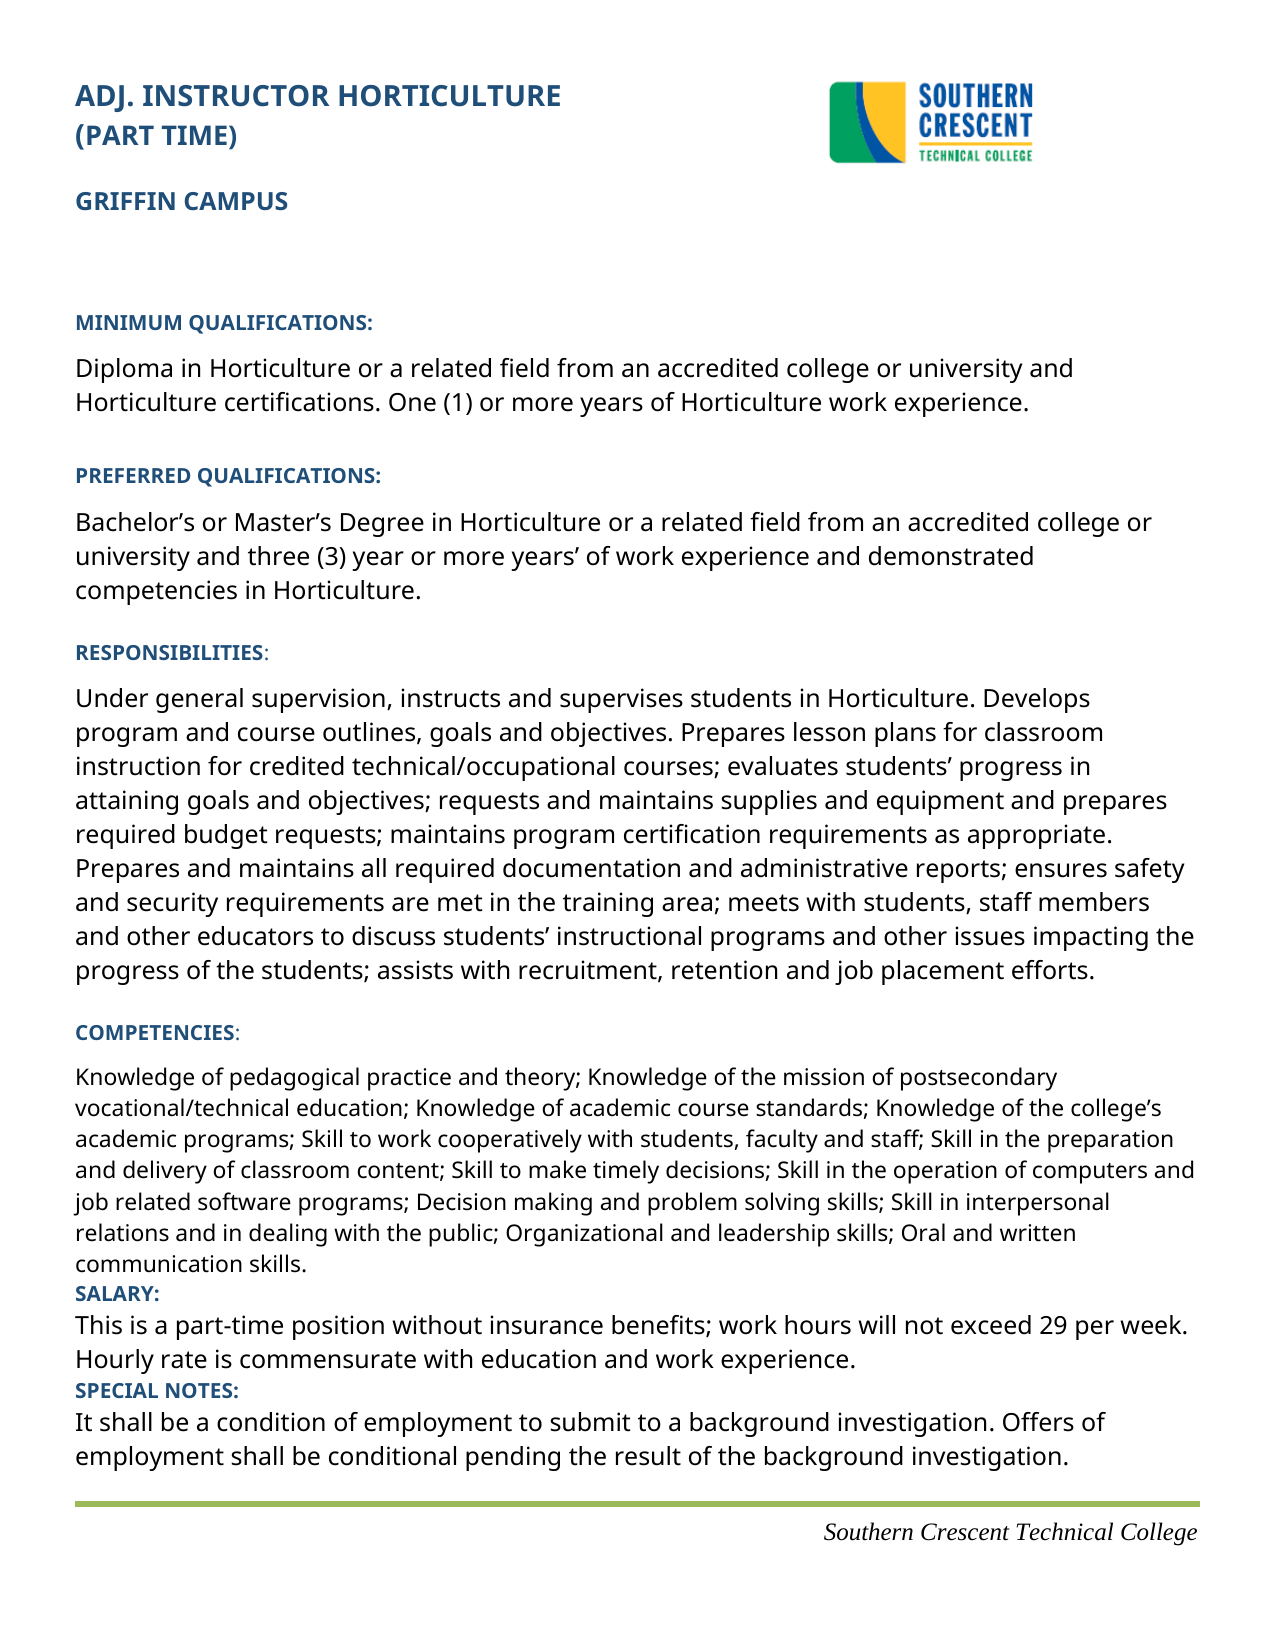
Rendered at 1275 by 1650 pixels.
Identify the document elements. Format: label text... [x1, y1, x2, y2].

text SALARY: [75, 1279, 1200, 1308]
picture [817, 154, 1062, 183]
text SPECIAL NOTES: [75, 1376, 1200, 1404]
text RESPONSIBILITIES: [75, 638, 1200, 666]
text This is a part-time position without insurance benefits; work hours will not exceed 29 per week. Hourly rate is commensurate with education and work experience. [75, 1308, 1200, 1376]
text (PART TIME) [75, 115, 1200, 154]
text Under general supervision, instructs and supervises students in Horticulture. Develops program and course outlines, goals and objectives. Prepares lesson plans for classroom instruction for credited technical/occupational courses; evaluates students’ progress in attaining goals and objectives; requests and maintains supplies and equipment and prepares required budget requests; maintains program certification requirements as appropriate. Prepares and maintains all required documentation and administrative reports; ensures safety and security requirements are met in the training area; meets with students, staff members and other educators to discuss students’ instructional programs and other issues impacting the progress of the students; assists with recruitment, retention and job placement efforts. [75, 680, 1200, 987]
text GRIFFIN CAMPUS [75, 183, 1200, 217]
text Diploma in Horticulture or a related field from an accredited college or university and Horticulture certifications. One (1) or more years of Horticulture work experience. [75, 351, 1200, 419]
text ADJ. INSTRUCTOR HORTICULTURE [75, 75, 1200, 115]
text MINIMUM QUALIFICATIONS: [75, 308, 1200, 336]
text It shall be a condition of employment to submit to a background investigation. Offers of employment shall be conditional pending the result of the background investigation. [75, 1404, 1200, 1473]
text COMPETENCIES: [75, 1018, 1200, 1047]
text Bachelor’s or Master’s Degree in Horticulture or a related field from an accredited college or university and three (3) year or more years’ of work experience and demonstrated competencies in Horticulture. [75, 504, 1200, 606]
text PREFERRED QUALIFICATIONS: [75, 462, 1200, 490]
text Knowledge of pedagogical practice and theory; Knowledge of the mission of postsecondary vocational/technical education; Knowledge of academic course standards; Knowledge of the college’s academic programs; Skill to work cooperatively with students, faculty and staff; Skill in the preparation and delivery of classroom content; Skill to make timely decisions; Skill in the operation of computers and job related software programs; Decision making and problem solving skills; Skill in interpersonal relations and in dealing with the public; Organizational and leadership skills; Oral and written communication skills. [75, 1061, 1200, 1279]
